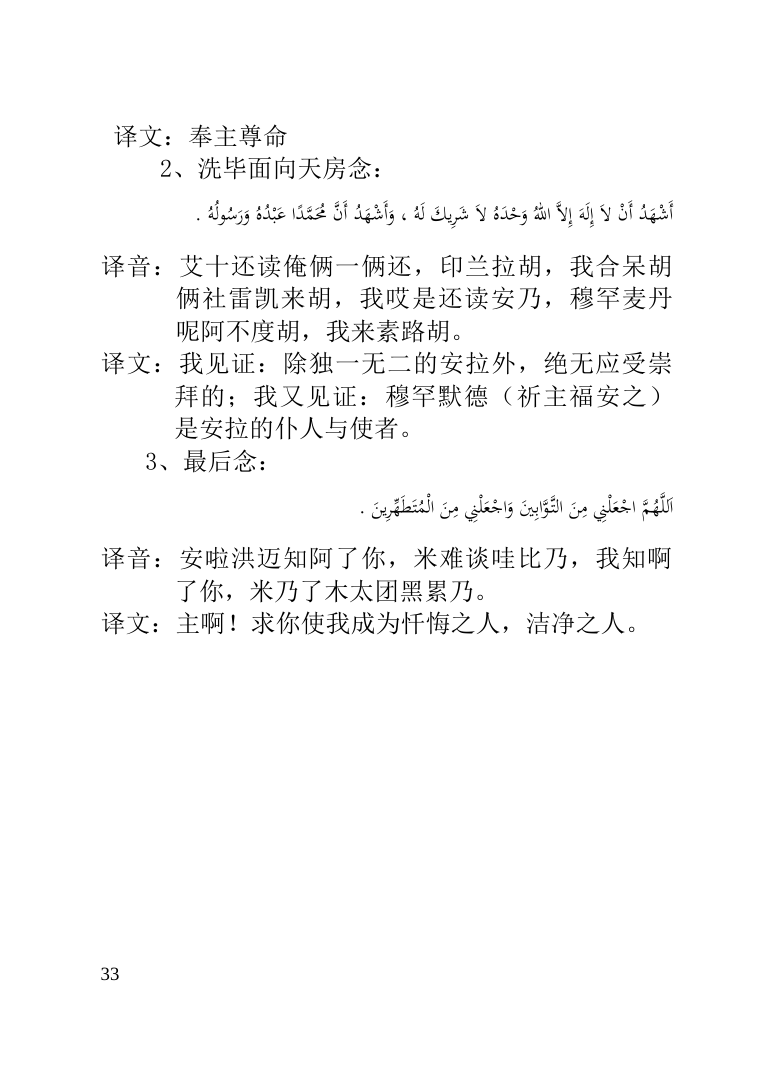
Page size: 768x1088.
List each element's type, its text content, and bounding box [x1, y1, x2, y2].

text 译文：奉主尊命 [100, 118, 673, 151]
text 译文：主啊！求你使我成为忏悔之人，洁净之人。 [100, 606, 673, 638]
text 2、洗毕面向天房念： [159, 151, 673, 183]
text اَللَّهُمَّ اجْعَلْنِي مِنَ التَّوَّابِينَ وَاجْعَلْنِي مِنَ الْمُتَطَهِّرِينَ . [100, 476, 673, 541]
text 译音：安啦洪迈知阿了你，米难谈哇比乃，我知啊了你，米乃了木太团黑累乃。 [100, 541, 673, 606]
text 译音：艾十还读俺俩一俩还，印兰拉胡，我合呆胡，俩社雷凯来胡，我哎是还读安乃，穆罕麦丹呢阿不度胡，我来素路胡。 [100, 248, 673, 346]
text أَشْهَدُ أَنْ لاَ إِلَهَ إِلاَّ اللهُ وَحْدَهُ لاَ شَرِيكَ لَهُ ، وَأَشْهَدُ أَنَّ مُحَمَّدًا عَبْدُهُ وَرَسُولُهُ . [100, 183, 673, 248]
text 3、最后念： [144, 443, 673, 476]
text 译文：我见证：除独一无二的安拉外，绝无应受崇拜的；我又见证：穆罕默德（祈主福安之）是安拉的仆人与使者。 [100, 346, 673, 443]
